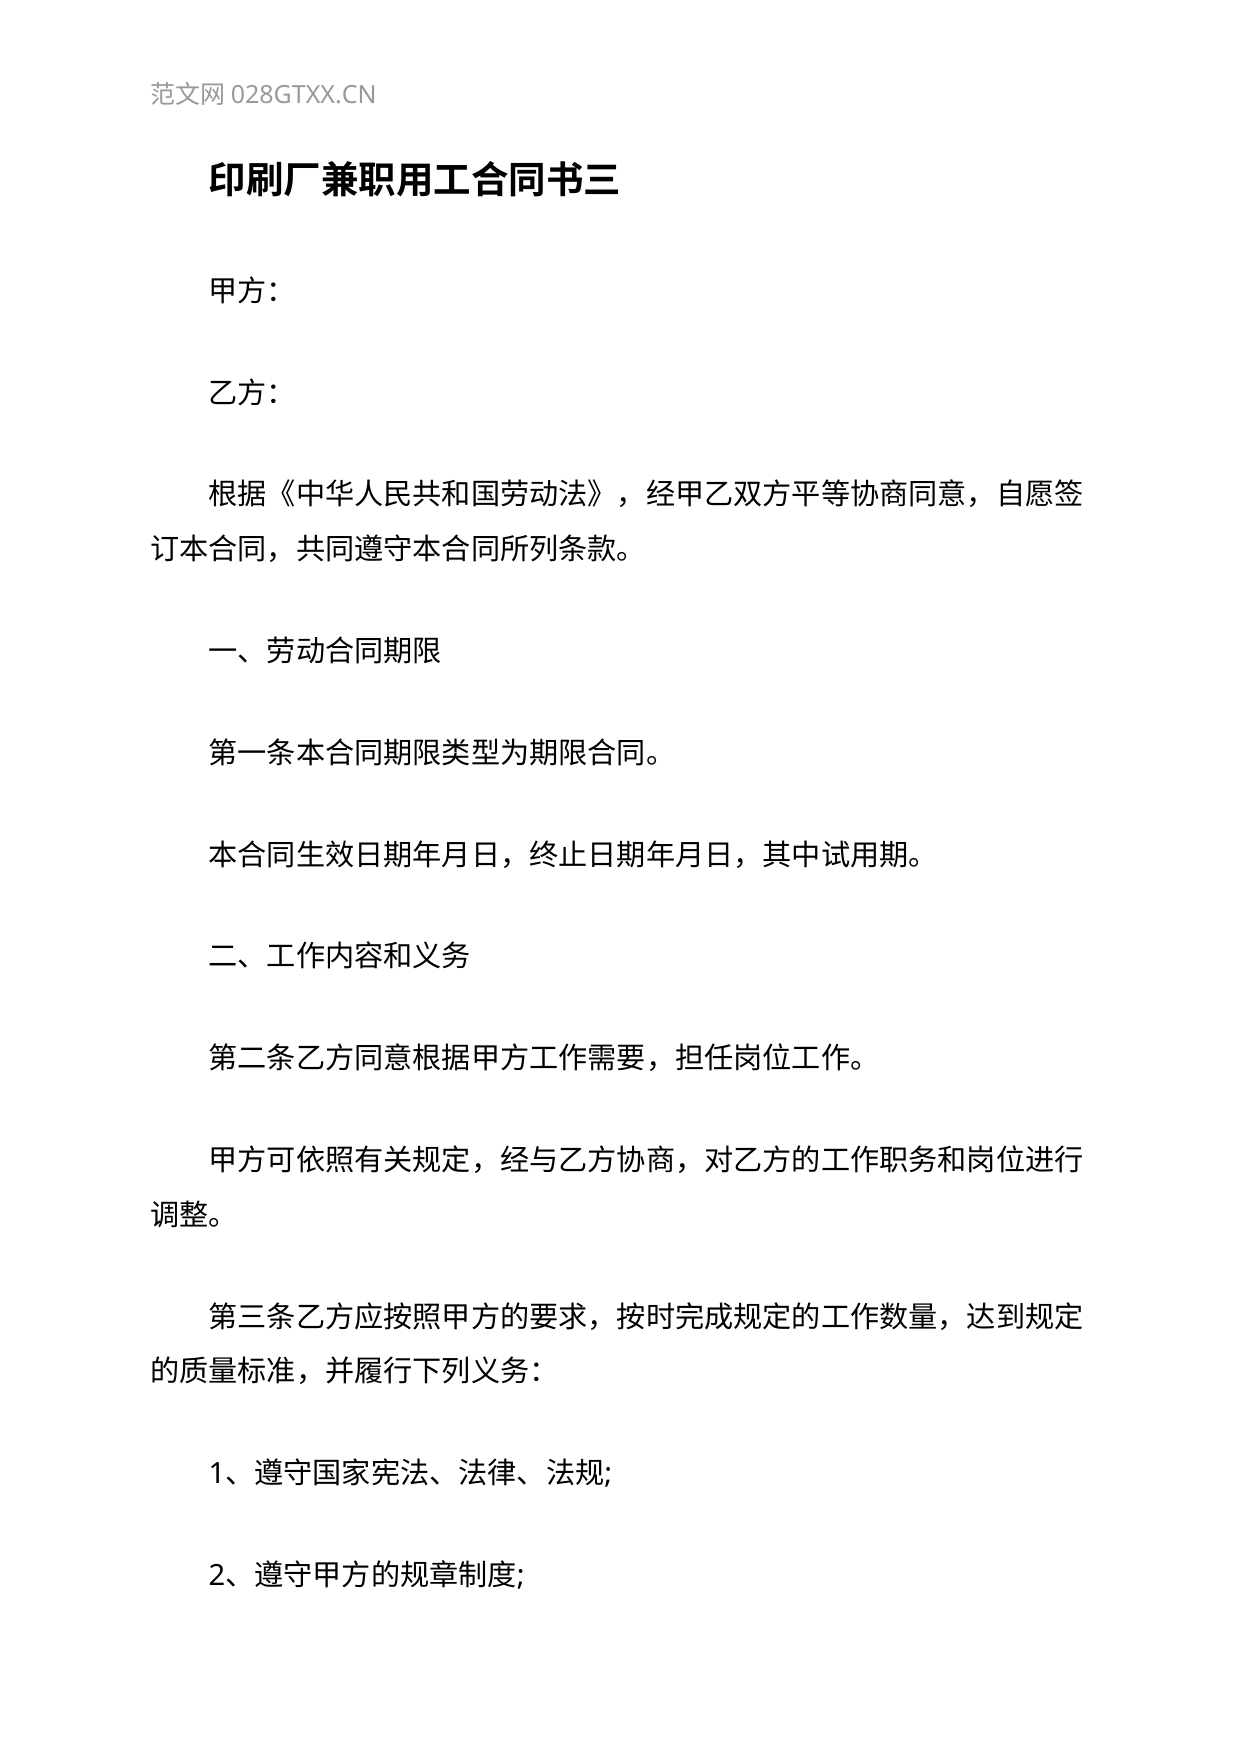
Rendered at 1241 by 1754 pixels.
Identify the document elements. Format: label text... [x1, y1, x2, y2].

text 一、劳动合同期限 [150, 628, 1090, 670]
text 根据《中华人民共和国劳动法》，经甲乙双方平等协商同意，自愿签订本合同，共同遵守本合同所列条款。 [150, 471, 1090, 568]
text 2、遵守甲方的规章制度; [150, 1552, 1090, 1594]
text 1、遵守国家宪法、法律、法规; [150, 1450, 1090, 1492]
text 乙方： [150, 369, 1090, 411]
text 第一条本合同期限类型为期限合同。 [150, 729, 1090, 772]
text 印刷厂兼职用工合同书三 [150, 150, 1090, 204]
text 甲方： [150, 267, 1090, 310]
text 本合同生效日期年月日，终止日期年月日，其中试用期。 [150, 831, 1090, 873]
text 甲方可依照有关规定，经与乙方协商，对乙方的工作职务和岗位进行调整。 [150, 1136, 1090, 1234]
text 第二条乙方同意根据甲方工作需要，担任岗位工作。 [150, 1035, 1090, 1077]
text 第三条乙方应按照甲方的要求，按时完成规定的工作数量，达到规定的质量标准，并履行下列义务： [150, 1293, 1090, 1390]
text 二、工作内容和义务 [150, 933, 1090, 975]
